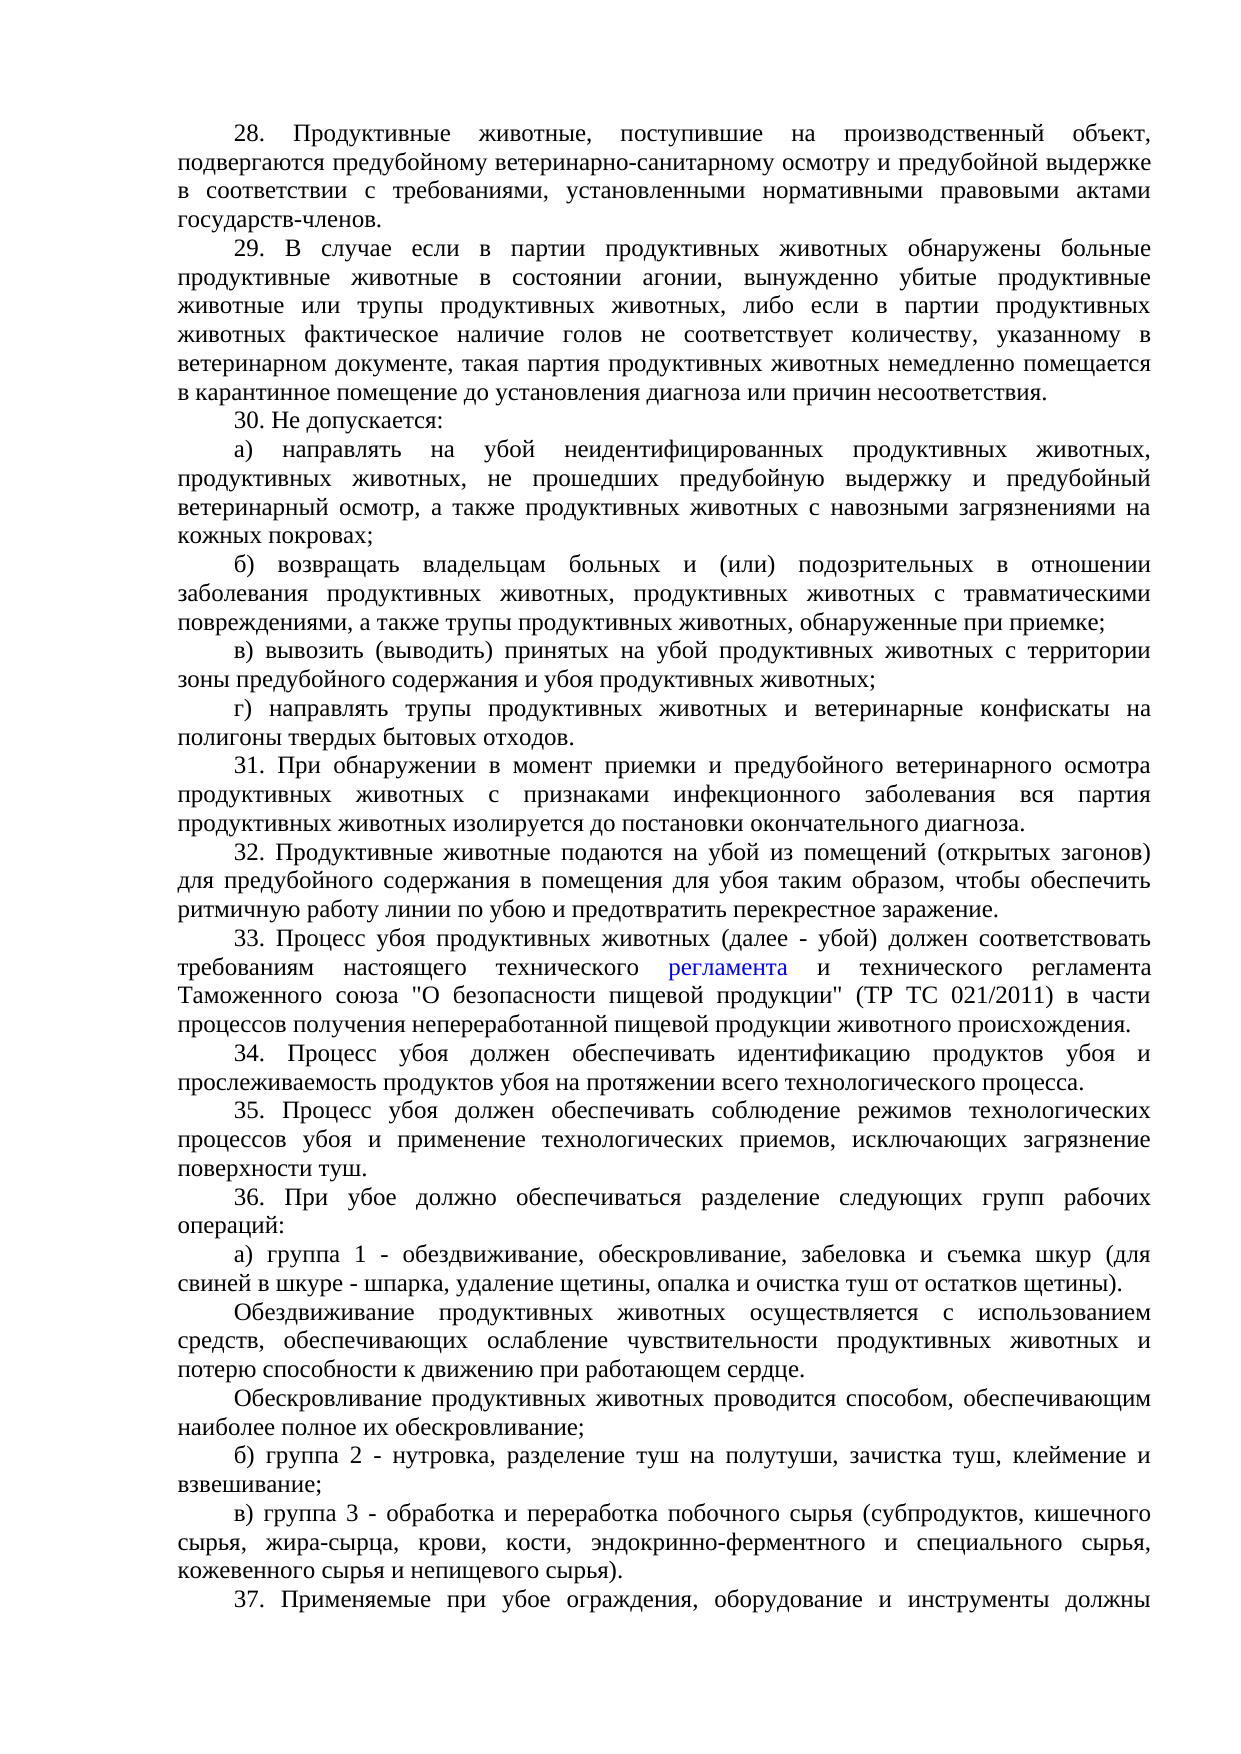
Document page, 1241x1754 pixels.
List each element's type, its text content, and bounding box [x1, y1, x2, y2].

text б) возвращать владельцам больных и (или) подозрительных в отношении заболевания продуктивных животных, продуктивных животных с травматическими повреждениями, а также трупы продуктивных животных, обнаруженные при приемке; [177, 549, 1152, 636]
text 28. Продуктивные животные, поступившие на производственный объект, подвергаются предубойному ветеринарно-санитарному осмотру и предубойной выдержке в соответствии с требованиями, установленными нормативными правовыми актами государств-членов. [177, 118, 1152, 233]
text 29. В случае если в партии продуктивных животных обнаружены больные продуктивные животные в состоянии агонии, вынужденно убитые продуктивные животные или трупы продуктивных животных, либо если в партии продуктивных животных фактическое наличие голов не соответствует количеству, указанному в ветеринарном документе, такая партия продуктивных животных немедленно помещается в карантинное помещение до установления диагноза или причин несоответствия. [177, 233, 1152, 406]
text Обескровливание продуктивных животных проводится способом, обеспечивающим наиболее полное их обескровливание; [177, 1383, 1152, 1441]
text 30. Не допускается: [177, 406, 1152, 434]
text г) направлять трупы продуктивных животных и ветеринарные конфискаты на полигоны твердых бытовых отходов. [177, 693, 1152, 751]
text Обездвиживание продуктивных животных осуществляется с использованием средств, обеспечивающих ослабление чувствительности продуктивных животных и потерю способности к движению при работающем сердце. [177, 1297, 1152, 1383]
text а) направлять на убой неидентифицированных продуктивных животных, продуктивных животных, не прошедших предубойную выдержку и предубойный ветеринарный осмотр, а также продуктивных животных с навозными загрязнениями на кожных покровах; [177, 434, 1152, 549]
text 33. Процесс убоя продуктивных животных (далее - убой) должен соответствовать требованиям настоящего технического регламента и технического регламента Таможенного союза "О безопасности пищевой продукции" (ТР ТС 021/2011) в части процессов получения непереработанной пищевой продукции животного происхождения. [177, 923, 1152, 1038]
text 32. Продуктивные животные подаются на убой из помещений (открытых загонов) для предубойного содержания в помещения для убоя таким образом, чтобы обеспечить ритмичную работу линии по убою и предотвратить перекрестное заражение. [177, 837, 1152, 923]
text 34. Процесс убоя должен обеспечивать идентификацию продуктов убоя и прослеживаемость продуктов убоя на протяжении всего технологического процесса. [177, 1038, 1152, 1096]
text 31. При обнаружении в момент приемки и предубойного ветеринарного осмотра продуктивных животных с признаками инфекционного заболевания вся партия продуктивных животных изолируется до постановки окончательного диагноза. [177, 751, 1152, 837]
text в) группа 3 - обработка и переработка побочного сырья (субпродуктов, кишечного сырья, жира-сырца, крови, кости, эндокринно-ферментного и специального сырья, кожевенного сырья и непищевого сырья). [177, 1498, 1152, 1584]
text б) группа 2 - нутровка, разделение туш на полутуши, зачистка туш, клеймение и взвешивание; [177, 1441, 1152, 1498]
text а) группа 1 - обездвиживание, обескровливание, забеловка и съемка шкур (для свиней в шкуре - шпарка, удаление щетины, опалка и очистка туш от остатков щетины). [177, 1239, 1152, 1297]
text 36. При убое должно обеспечиваться разделение следующих групп рабочих операций: [177, 1182, 1152, 1239]
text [177, 1584, 1152, 1613]
text в) вывозить (выводить) принятых на убой продуктивных животных с территории зоны предубойного содержания и убоя продуктивных животных; [177, 636, 1152, 693]
text 35. Процесс убоя должен обеспечивать соблюдение режимов технологических процессов убоя и применение технологических приемов, исключающих загрязнение поверхности туш. [177, 1096, 1152, 1182]
